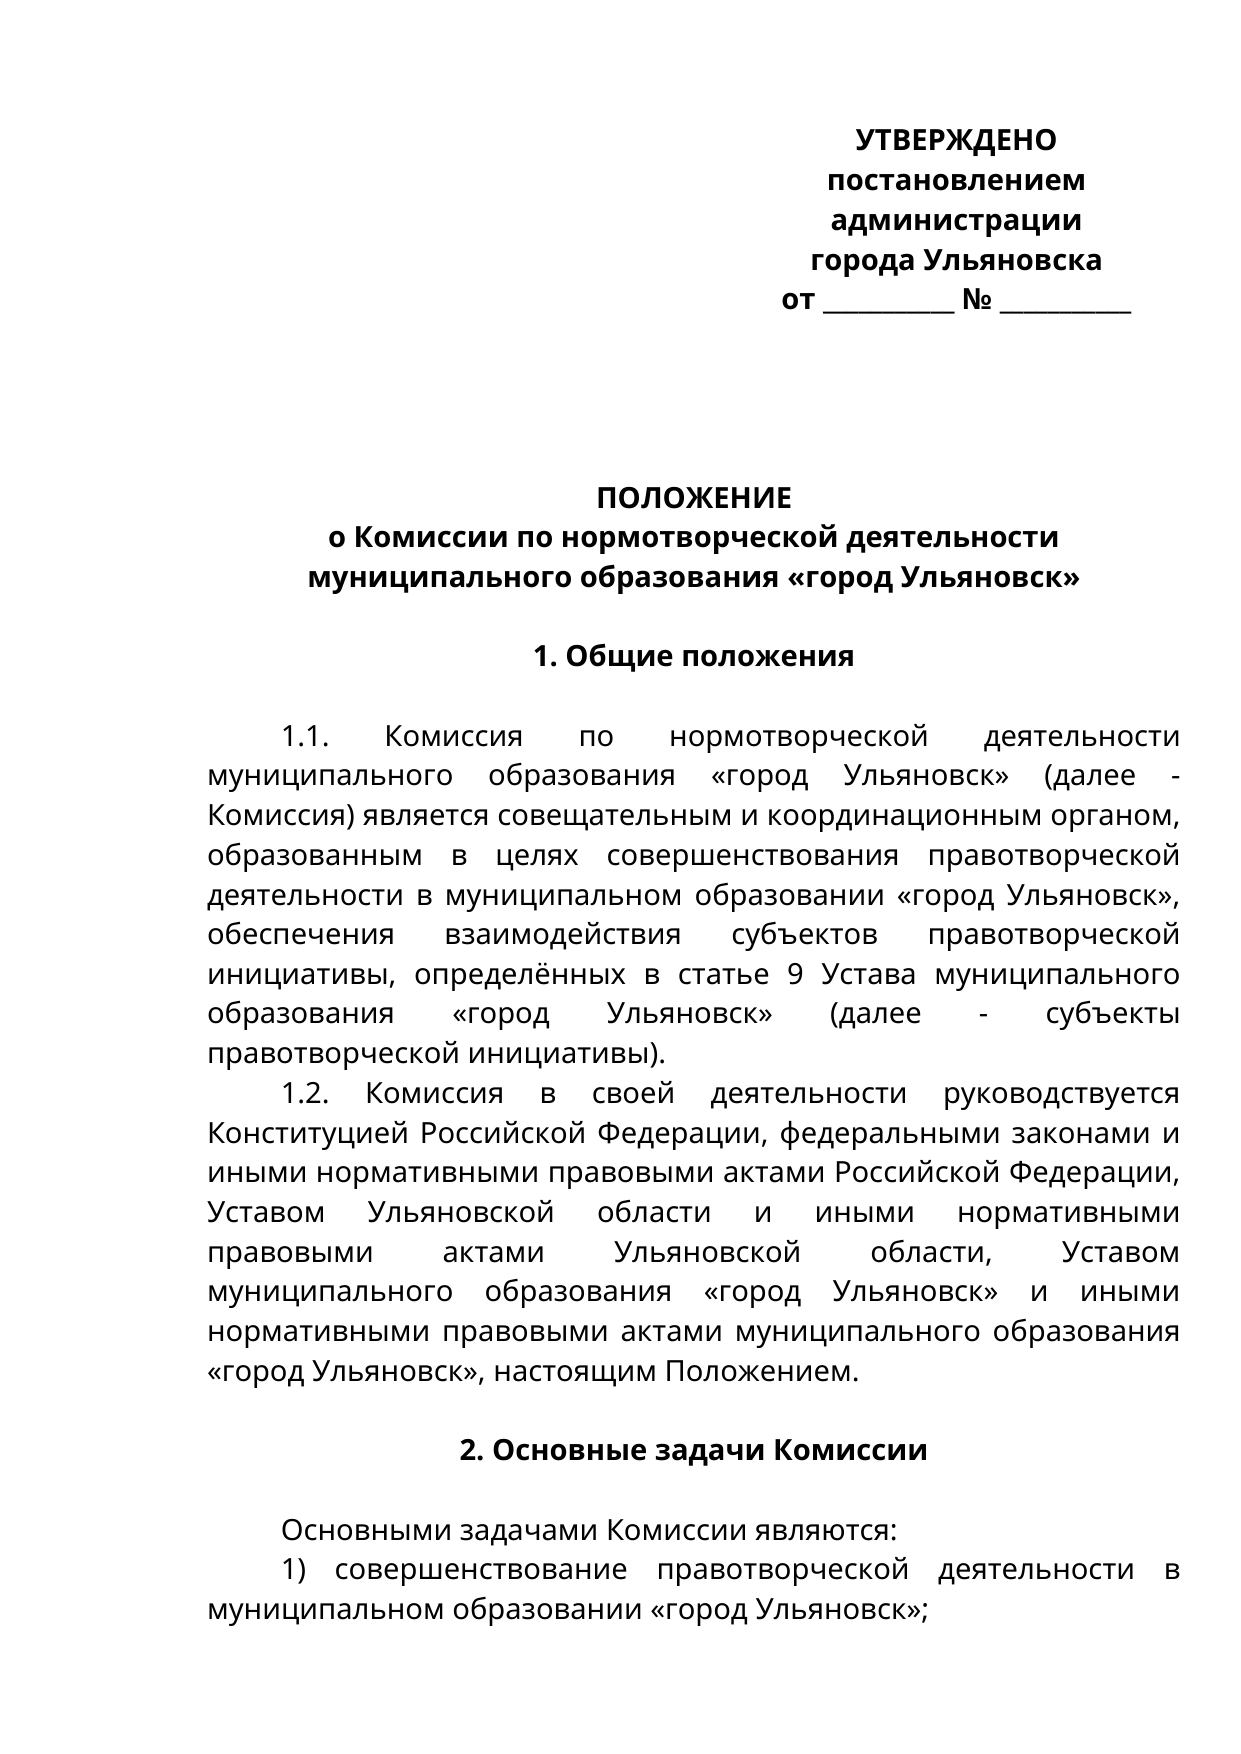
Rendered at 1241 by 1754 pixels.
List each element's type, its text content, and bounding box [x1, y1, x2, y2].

text ПОЛОЖЕНИЕ [207, 477, 1181, 517]
text УТВЕРЖДЕНО [732, 120, 1181, 159]
text города Ульяновска [732, 239, 1181, 278]
text муниципального образования «город Ульяновск» [207, 556, 1181, 596]
text 1) совершенствование правотворческой деятельности в муниципальном образовании «город Ульяновск»; [207, 1548, 1181, 1628]
text 2. Основные задачи Комиссии [207, 1429, 1181, 1469]
text Основными задачами Комиссии являются: [207, 1509, 1181, 1548]
text 1. Общие положения [207, 636, 1181, 675]
text постановлением администрации [732, 159, 1181, 239]
text 1.2. Комиссия в своей деятельности руководствуется Конституцией Российской Федерации, федеральными законами и иными нормативными правовыми актами Российской Федерации, Уставом Ульяновской области и иными нормативными правовыми актами Ульяновской области, Уставом муниципального образования «город Ульяновск» и иными нормативными правовыми актами муниципального образования «город Ульяновск», настоящим Положением. [207, 1072, 1181, 1390]
text 1.1. Комиссия по нормотворческой деятельности муниципального образования «город Ульяновск» (далее - Комиссия) является совещательным и координационным органом, образованным в целях совершенствования правотворческой деятельности в муниципальном образовании «город Ульяновск», обеспечения взаимодействия субъектов правотворческой инициативы, определённых в статье 9 Устава муниципального образования «город Ульяновск» (далее - субъекты правотворческой инициативы). [207, 715, 1181, 1072]
text о Комиссии по нормотворческой деятельности [207, 517, 1181, 556]
text от ___________ № ___________ [732, 278, 1181, 318]
